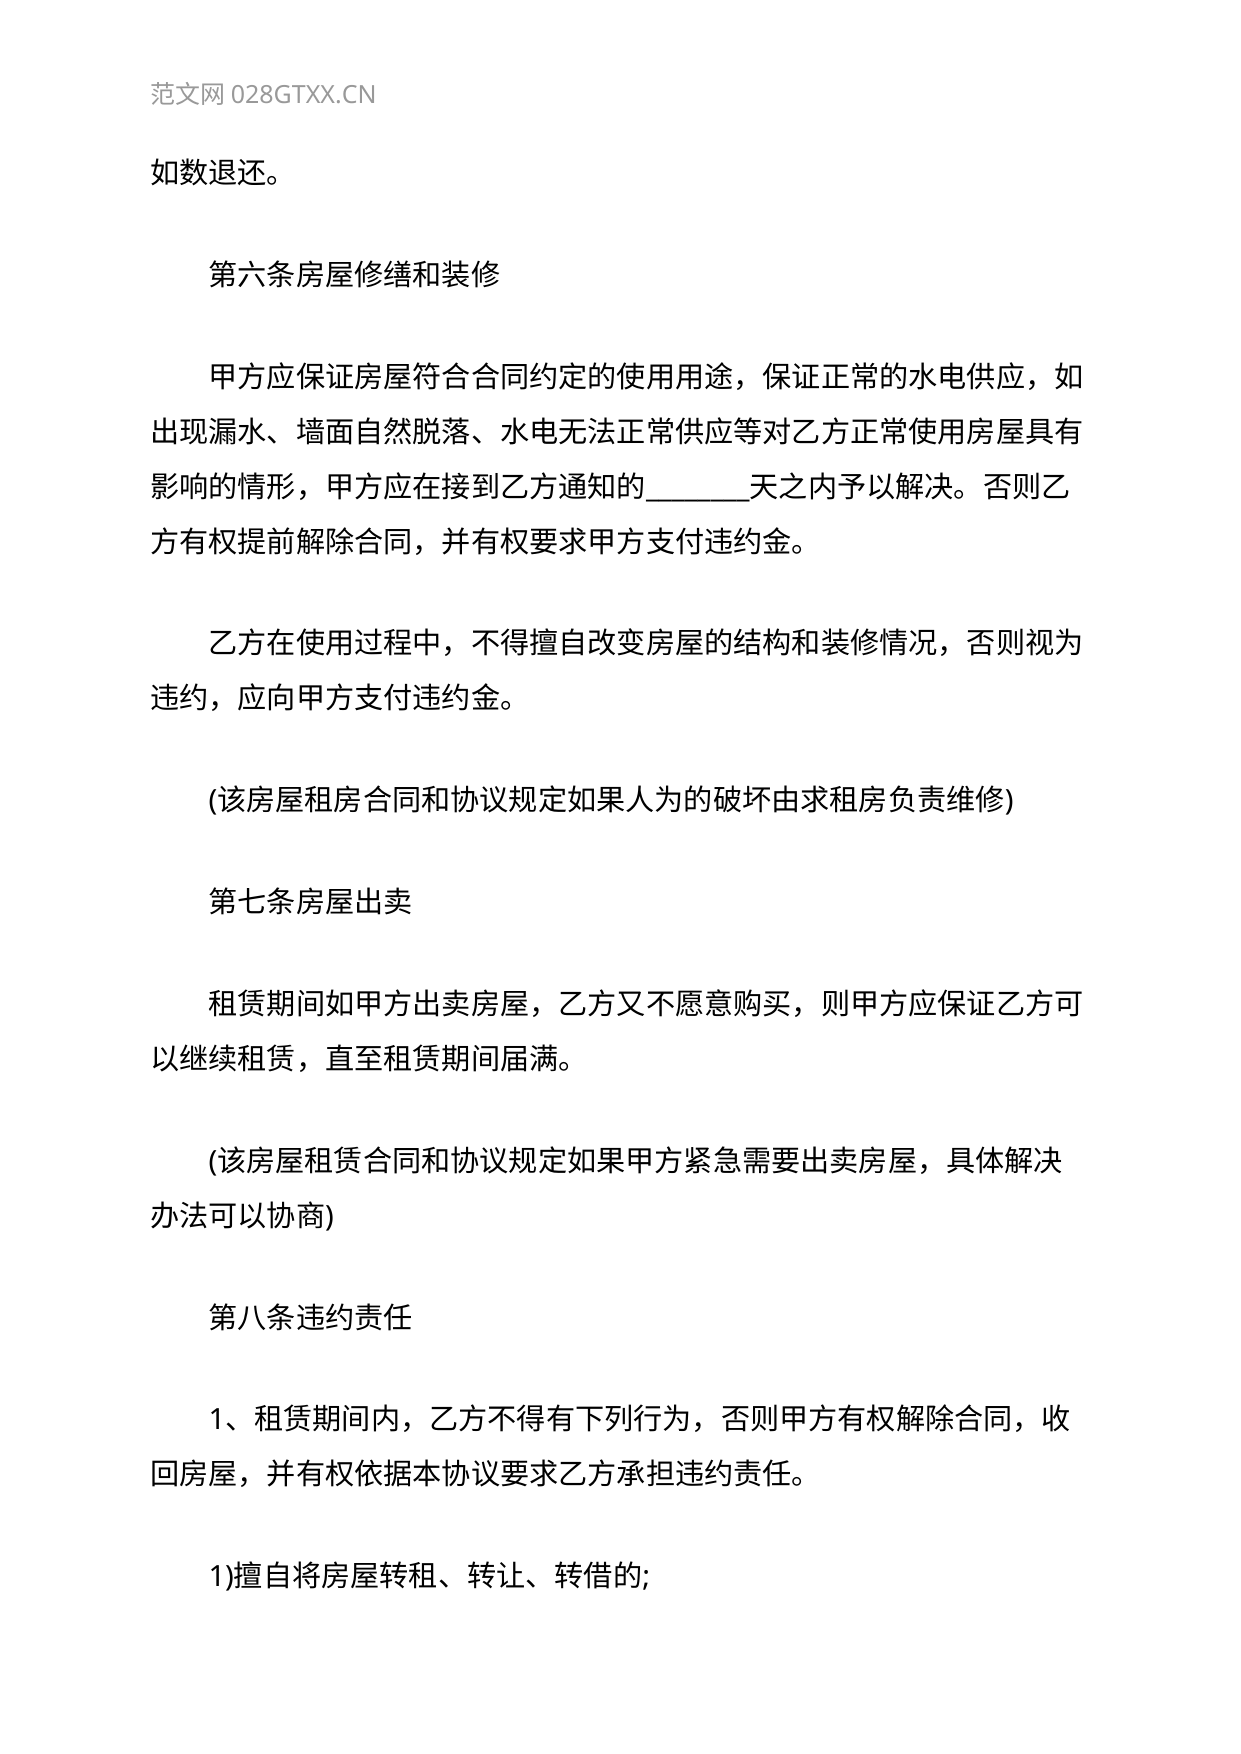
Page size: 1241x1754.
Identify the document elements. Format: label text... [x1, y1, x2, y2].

text 租赁期间如甲方出卖房屋，乙方又不愿意购买，则甲方应保证乙方可以继续租赁，直至租赁期间届满。 [150, 981, 1090, 1078]
text 甲方应保证房屋符合合同约定的使用用途，保证正常的水电供应，如出现漏水、墙面自然脱落、水电无法正常供应等对乙方正常使用房屋具有影响的情形，甲方应在接到乙方通知的________天之内予以解决。否则乙方有权提前解除合同，并有权要求甲方支付违约金。 [150, 353, 1090, 561]
text 1)擅自将房屋转租、转让、转借的; [150, 1553, 1090, 1595]
text 第六条房屋修缮和装修 [150, 252, 1090, 294]
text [150, 150, 1090, 192]
text 第七条房屋出卖 [150, 879, 1090, 921]
text 第八条违约责任 [150, 1294, 1090, 1336]
text (该房屋租房合同和协议规定如果人为的破坏由求租房负责维修) [150, 777, 1090, 819]
text 1、租赁期间内，乙方不得有下列行为，否则甲方有权解除合同，收回房屋，并有权依据本协议要求乙方承担违约责任。 [150, 1396, 1090, 1493]
text 乙方在使用过程中，不得擅自改变房屋的结构和装修情况，否则视为违约，应向甲方支付违约金。 [150, 620, 1090, 717]
text (该房屋租赁合同和协议规定如果甲方紧急需要出卖房屋，具体解决办法可以协商) [150, 1137, 1090, 1234]
